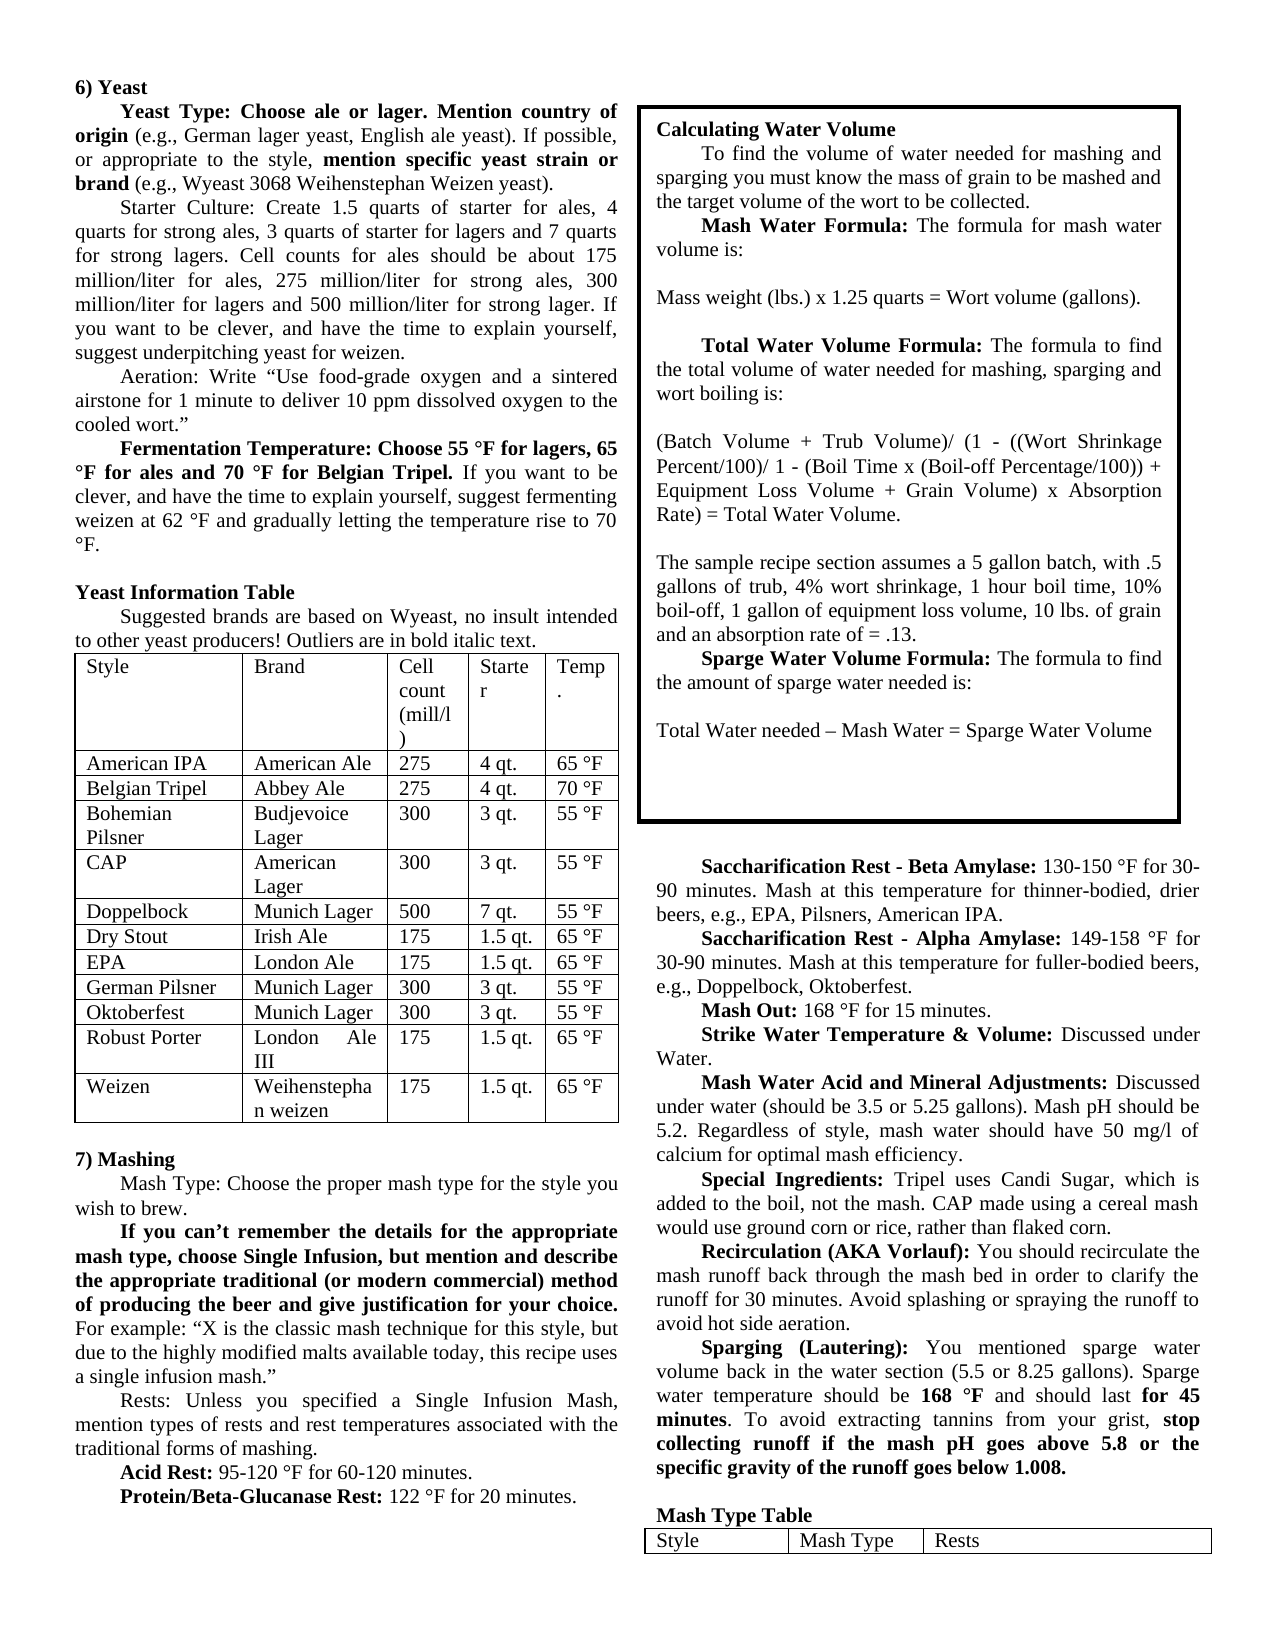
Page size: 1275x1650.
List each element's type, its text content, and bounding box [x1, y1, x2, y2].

table_header Style [76, 654, 242, 750]
table_cell 500 [388, 899, 468, 923]
table_cell 300 [388, 801, 468, 849]
text Yeast Information Table [75, 580, 619, 604]
table_cell 175 [388, 950, 468, 974]
text Suggested brands are based on Wyeast, no insult intended to other yeast producers! Outliers are in bold italic text. [75, 604, 619, 652]
table_cell 1.5 qt. [469, 1074, 545, 1122]
table_cell 275 [388, 751, 468, 775]
table_cell 4 qt. [469, 751, 545, 775]
text Yeast Type: Choose ale or lager. Mention country of origin (e.g., German lager yeast, English ale yeast). If possible, or appropriate to the style, mention specific yeast strain or brand (e.g., Wyeast 3068 Weihenstephan Weizen yeast). [75, 99, 619, 195]
table_cell Abbey Ale [243, 776, 387, 800]
table_cell American Lager [243, 850, 387, 898]
table_header Temp. [546, 654, 618, 750]
table_header Brand [243, 654, 387, 750]
table_cell Munich Lager [243, 975, 387, 999]
table_cell 55 °F [546, 899, 618, 923]
table_cell Budjevoice Lager [243, 801, 387, 849]
table_cell 1.5 qt. [469, 950, 545, 974]
table_cell 55 °F [546, 975, 618, 999]
text Acid Rest: 95-120 °F for 60-120 minutes. [75, 1460, 619, 1484]
text If you can’t remember the details for the appropriate mash type, choose Single Infusion, but mention and describe the appropriate traditional (or modern commercial) method of producing the beer and give justification for your choice. For example: “X is the classic mash technique for this style, but due to the highly modified malts available today, this recipe uses a single infusion mash.” [75, 1219, 619, 1388]
table_cell German Pilsner [76, 975, 242, 999]
table_header Mash Type [789, 1529, 923, 1552]
table_cell American Ale [243, 751, 387, 775]
table_cell 65 °F [546, 751, 618, 775]
table_cell 3 qt. [469, 850, 545, 898]
table_header Style [646, 1529, 788, 1552]
table_cell Munich Lager [243, 1000, 387, 1024]
table_header Starter [469, 654, 545, 750]
table_cell CAP [76, 850, 242, 898]
table_cell 70 °F [546, 776, 618, 800]
table_cell Irish Ale [243, 925, 387, 948]
text 6) Yeast [75, 75, 619, 99]
text 7) Mashing [75, 1147, 619, 1171]
table_cell Robust Porter [76, 1025, 242, 1073]
table_cell 3 qt. [469, 1000, 545, 1024]
table_cell 4 qt. [469, 776, 545, 800]
table_cell Dry Stout [76, 925, 242, 948]
text Aeration: Write “Use food-grade oxygen and a sintered airstone for 1 minute to deliver 10 ppm dissolved oxygen to the cooled wort.” [75, 364, 619, 436]
text Mash Type: Choose the proper mash type for the style you wish to brew. [75, 1171, 619, 1219]
text Fermentation Temperature: Choose 55 °F for lagers, 65 °F for ales and 70 °F for Belgian Tripel. If you want to be clever, and have the time to explain yourself, suggest fermenting weizen at 62 °F and gradually letting the temperature rise to 70 °F. [75, 436, 619, 556]
text Sparging (Lautering): You mentioned sparge water volume back in the water section (5.5 or 8.25 gallons). Sparge water temperature should be 168 °F and should last for 45 minutes. To avoid extracting tannins from your grist, stop collecting runoff if the mash pH goes above 5.8 or the specific gravity of the runoff goes below 1.008. [656, 1335, 1200, 1479]
table_cell 3 qt. [469, 801, 545, 849]
table_cell Weihenstephan weizen [243, 1074, 387, 1122]
table_cell 1.5 qt. [469, 1025, 545, 1073]
table_cell 65 °F [546, 1074, 618, 1122]
text Starter Culture: Create 1.5 quarts of starter for ales, 4 quarts for strong ales, 3 quarts of starter for lagers and 7 quarts for strong lagers. Cell counts for ales should be about 175 million/liter for ales, 275 million/liter for strong ales, 300 million/liter for lagers and 500 million/liter for strong lager. If you want to be clever, and have the time to explain yourself, suggest underpitching yeast for weizen. [75, 195, 619, 364]
text Mash Out: 168 °F for 15 minutes. [656, 998, 1200, 1022]
table_cell 65 °F [546, 925, 618, 948]
table_cell London Ale III [243, 1025, 387, 1073]
table_cell Oktoberfest [76, 1000, 242, 1024]
table_cell Bohemian Pilsner [76, 801, 242, 849]
table_cell 55 °F [546, 801, 618, 849]
text Special Ingredients: Tripel uses Candi Sugar, which is added to the boil, not the mash. CAP made using a cereal mash would use ground corn or rice, rather than flaked corn. [656, 1166, 1200, 1239]
table_cell 300 [388, 850, 468, 898]
table_cell Weizen [76, 1074, 242, 1122]
table_cell 3 qt. [469, 975, 545, 999]
table_cell 300 [388, 1000, 468, 1024]
table_header Rests [924, 1529, 1211, 1552]
text Protein/Beta-Glucanase Rest: 122 °F for 20 minutes. [75, 1484, 619, 1508]
table_cell 65 °F [546, 950, 618, 974]
table_cell 55 °F [546, 850, 618, 898]
table_cell 175 [388, 1025, 468, 1073]
table_cell 175 [388, 925, 468, 948]
text Recirculation (AKA Vorlauf): You should recirculate the mash runoff back through the mash bed in order to clarify the runoff for 30 minutes. Avoid splashing or spraying the runoff to avoid hot side aeration. [656, 1239, 1200, 1335]
table_cell 1.5 qt. [469, 925, 545, 948]
table_header Cell count (mill/l) [388, 654, 468, 750]
table_cell 175 [388, 1074, 468, 1122]
table_cell 55 °F [546, 1000, 618, 1024]
text Mash Water Acid and Mineral Adjustments: Discussed under water (should be 3.5 or 5.25 gallons). Mash pH should be 5.2. Regardless of style, mash water should have 50 mg/l of calcium for optimal mash efficiency. [656, 1070, 1200, 1166]
table_cell 300 [388, 975, 468, 999]
text Rests: Unless you specified a Single Infusion Mash, mention types of rests and rest temperatures associated with the traditional forms of mashing. [75, 1388, 619, 1460]
table_cell London Ale [243, 950, 387, 974]
table_cell EPA [76, 950, 242, 974]
text Saccharification Rest - Alpha Amylase: 149-158 °F for 30-90 minutes. Mash at this temperature for fuller-bodied beers, e.g., Doppelbock, Oktoberfest. [656, 926, 1200, 998]
text Strike Water Temperature & Volume: Discussed under Water. [656, 1022, 1200, 1070]
table_cell 65 °F [546, 1025, 618, 1073]
text Mash Type Table [656, 1503, 1200, 1527]
table_cell Munich Lager [243, 899, 387, 923]
table_cell Belgian Tripel [76, 776, 242, 800]
table_cell American IPA [76, 751, 242, 775]
text Saccharification Rest - Beta Amylase: 130-150 °F for 30-90 minutes. Mash at this temperature for thinner-bodied, drier beers, e.g., EPA, Pilsners, American IPA. [656, 75, 1200, 926]
table_cell Doppelbock [76, 899, 242, 923]
table_cell 275 [388, 776, 468, 800]
table_cell 7 qt. [469, 899, 545, 923]
